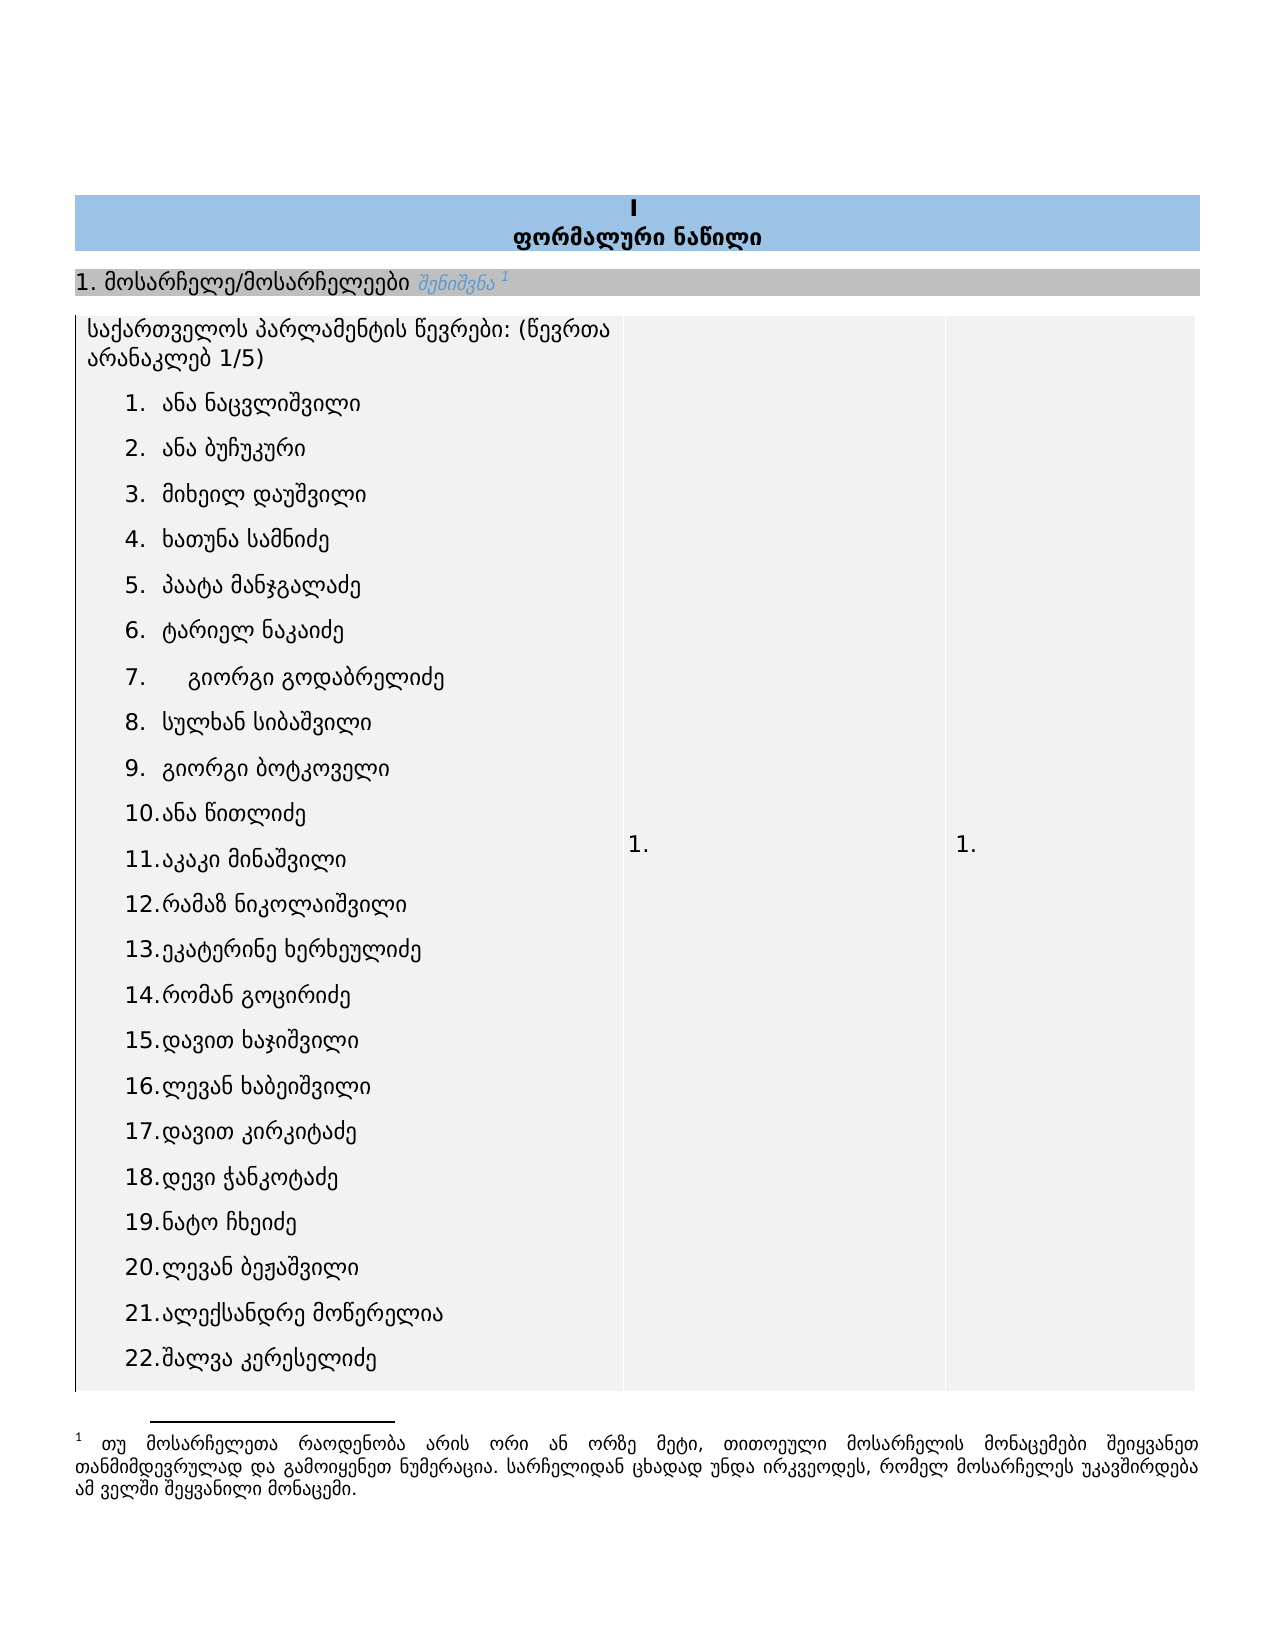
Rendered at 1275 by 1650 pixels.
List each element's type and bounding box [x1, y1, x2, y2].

table_header [946, 316, 1195, 1391]
table_header [76, 316, 623, 1391]
table_header [624, 316, 945, 1391]
